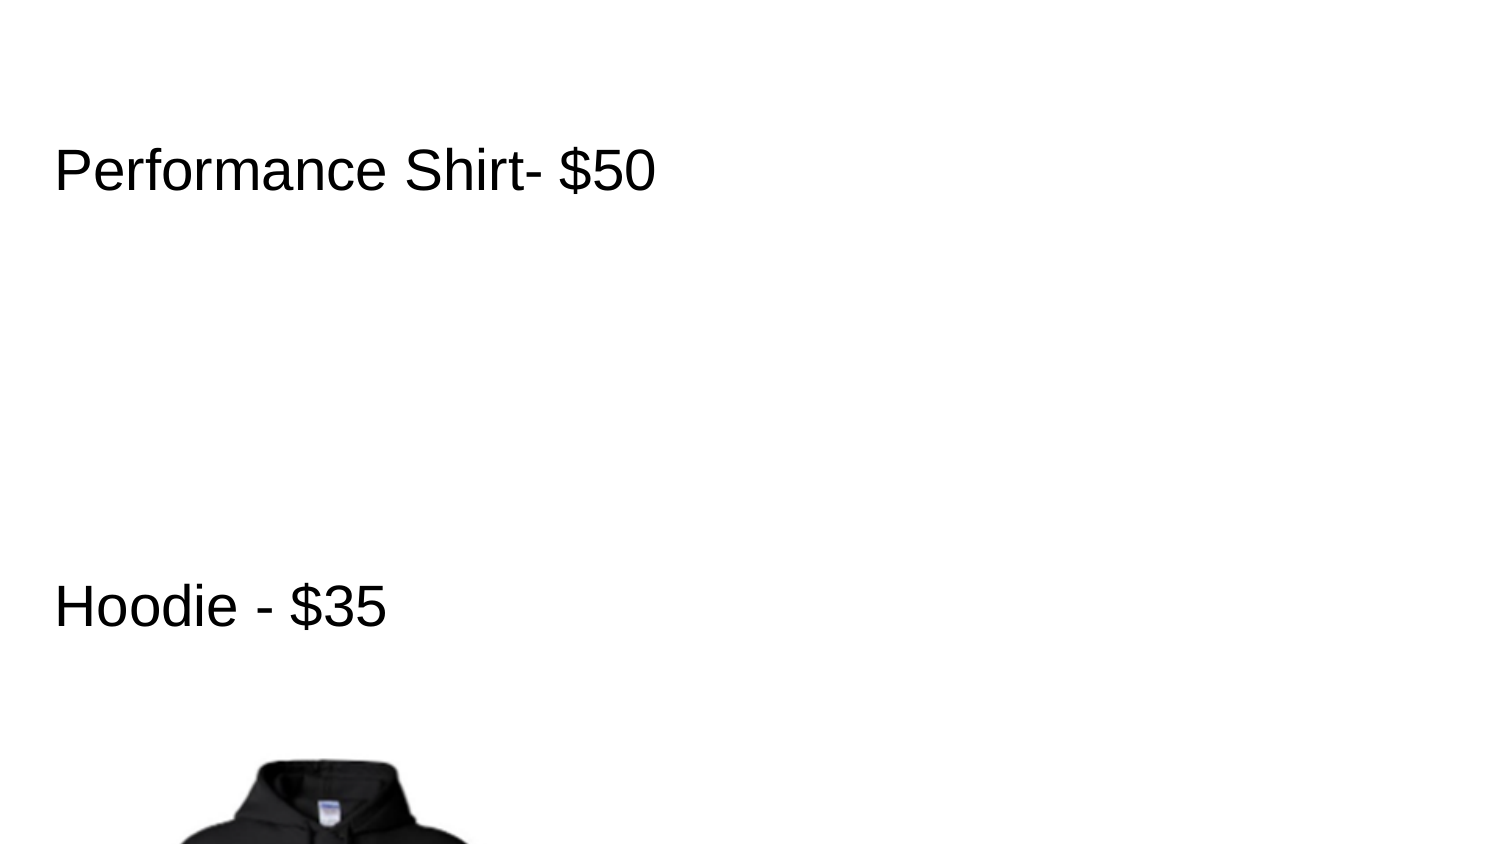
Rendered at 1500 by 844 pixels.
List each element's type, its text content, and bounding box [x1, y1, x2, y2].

text Performance Shirt- $50 [54, 136, 1379, 203]
text Hoodie - $35 [54, 572, 1024, 639]
picture [86, 718, 561, 844]
